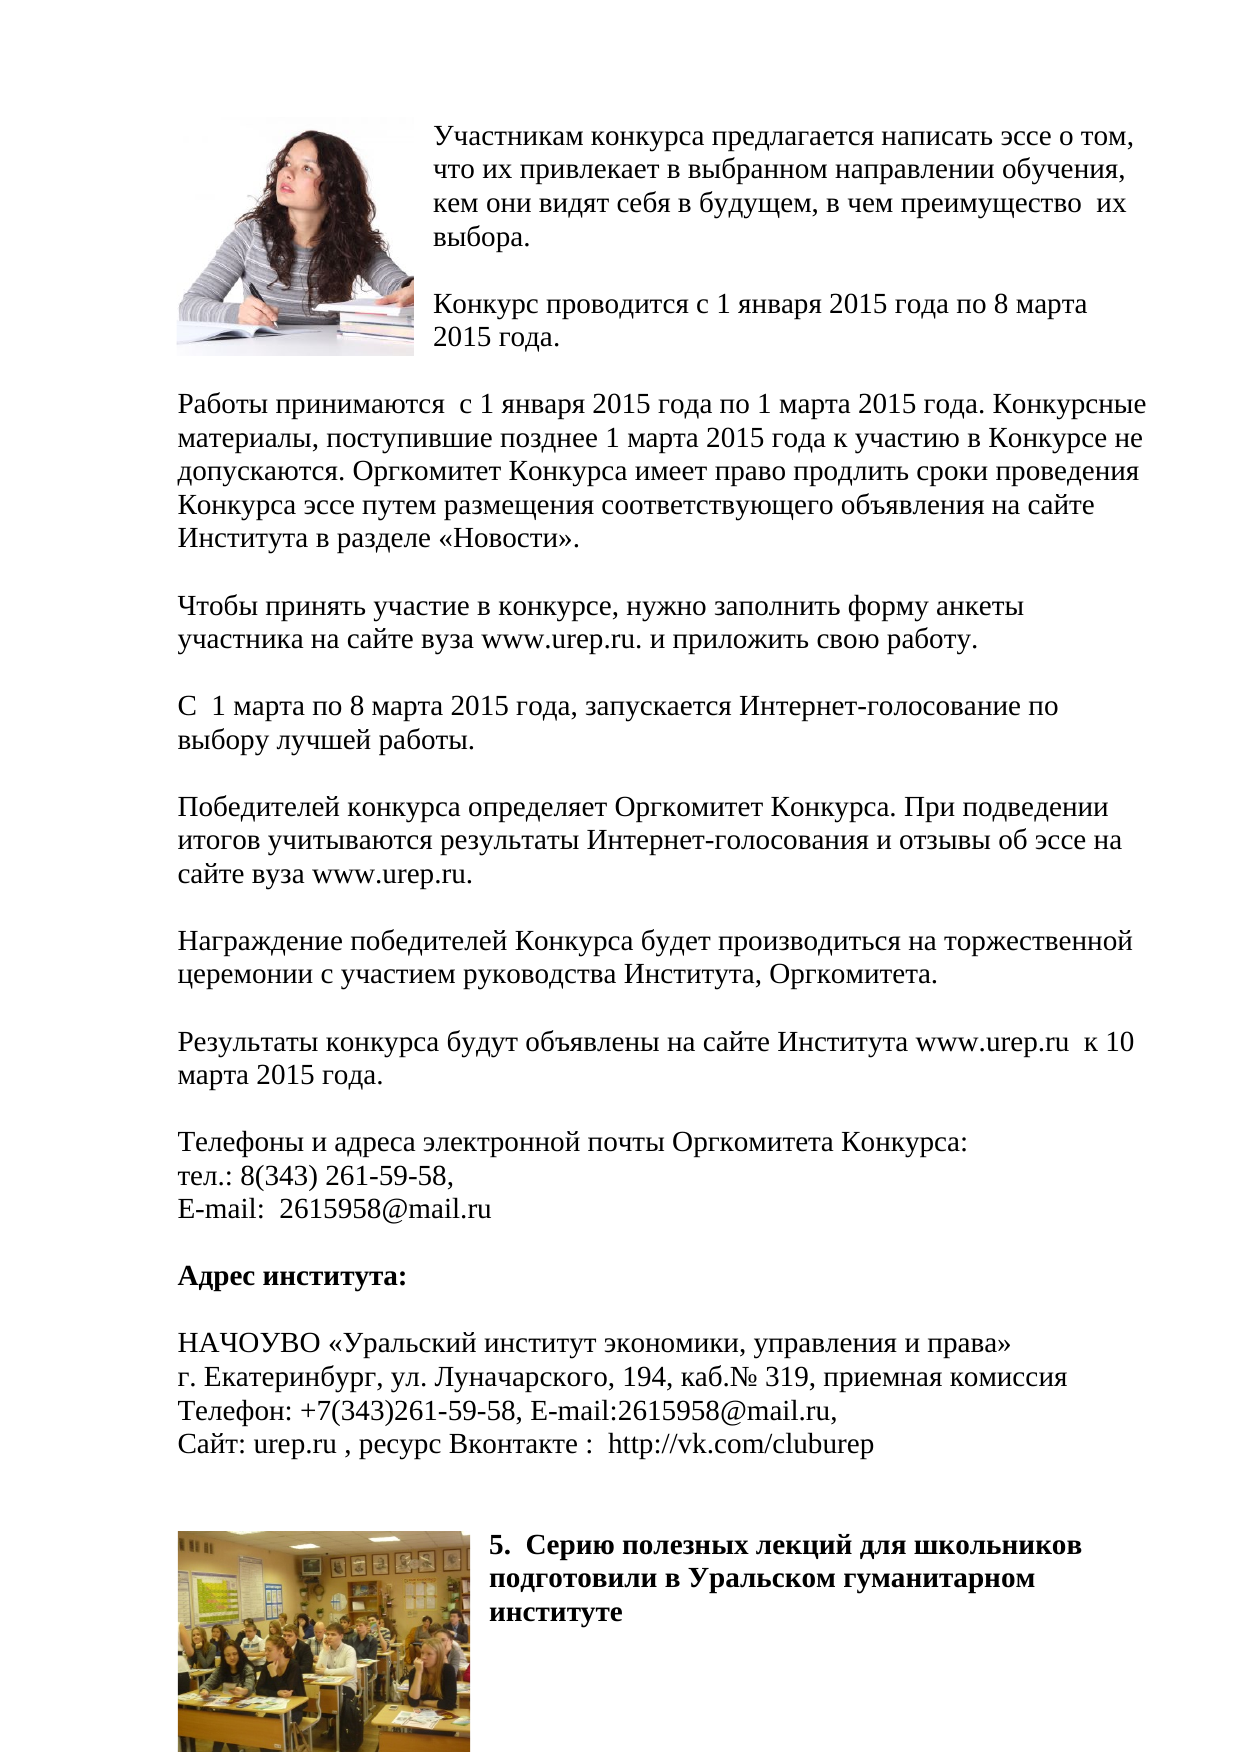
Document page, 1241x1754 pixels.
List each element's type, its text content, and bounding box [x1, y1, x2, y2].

text Адрес института: [177, 1258, 1152, 1292]
text НАЧОУВО «Уральский институт экономики, управления и права» [177, 1326, 1152, 1359]
text Результаты конкурса будут объявлены на сайте Института www.urep.ru к 10 марта 2015 года. [177, 1024, 1152, 1091]
text Участникам конкурса предлагается написать эссе о том, что их привлекает в выбранном направлении обучения, кем они видят себя в будущем, в чем преимущество их выбора. [414, 118, 1152, 252]
text 5. Серию полезных лекций для школьников подготовили в Уральском гуманитарном институте [177, 1527, 1152, 1627]
text Конкурс проводится с 1 января 2015 года по 8 марта 2015 года. [414, 286, 1152, 353]
picture [176, 117, 414, 356]
text тел.: 8(343) 261-59-58, [177, 1158, 1152, 1191]
text г. Екатеринбург, ул. Луначарского, 194, каб.№ 319, приемная комиссия Телефон: +7(343)261-59-58, E-mail:2615958@mail.ru, [177, 1359, 1152, 1426]
text С 1 марта по 8 марта 2015 года, запускается Интернет-голосование по выбору лучшей работы. [177, 688, 1152, 755]
text Победителей конкурса определяет Оргкомитет Конкурса. При подведении итогов учитываются результаты Интернет-голосования и отзывы об эссе на сайте вуза www.urep.ru. [177, 789, 1152, 889]
picture [176, 1531, 470, 1751]
text Сайт: urep.ru , ресурс Вконтакте : http://vk.com/cluburep [177, 1426, 1152, 1460]
text Награждение победителей Конкурса будет производиться на торжественной церемонии с участием руководства Института, Оргкомитета. [177, 923, 1152, 990]
text Работы принимаются с 1 января 2015 года по 1 марта 2015 года. Конкурсные материалы, поступившие позднее 1 марта 2015 года к участию в Конкурсе не допускаются. Оргкомитет Конкурса имеет право продлить сроки проведения Конкурса эссе путем размещения соответствующего объявления на сайте Института в разделе «Новости». [177, 386, 1152, 554]
text Чтобы принять участие в конкурсе, нужно заполнить форму анкеты участника на сайте вуза www.urep.ru. и приложить свою работу. [177, 588, 1152, 655]
text E-mail: 2615958@mail.ru [177, 1191, 1152, 1225]
text Телефоны и адреса электронной почты Оргкомитета Конкурса: [177, 1124, 1152, 1158]
